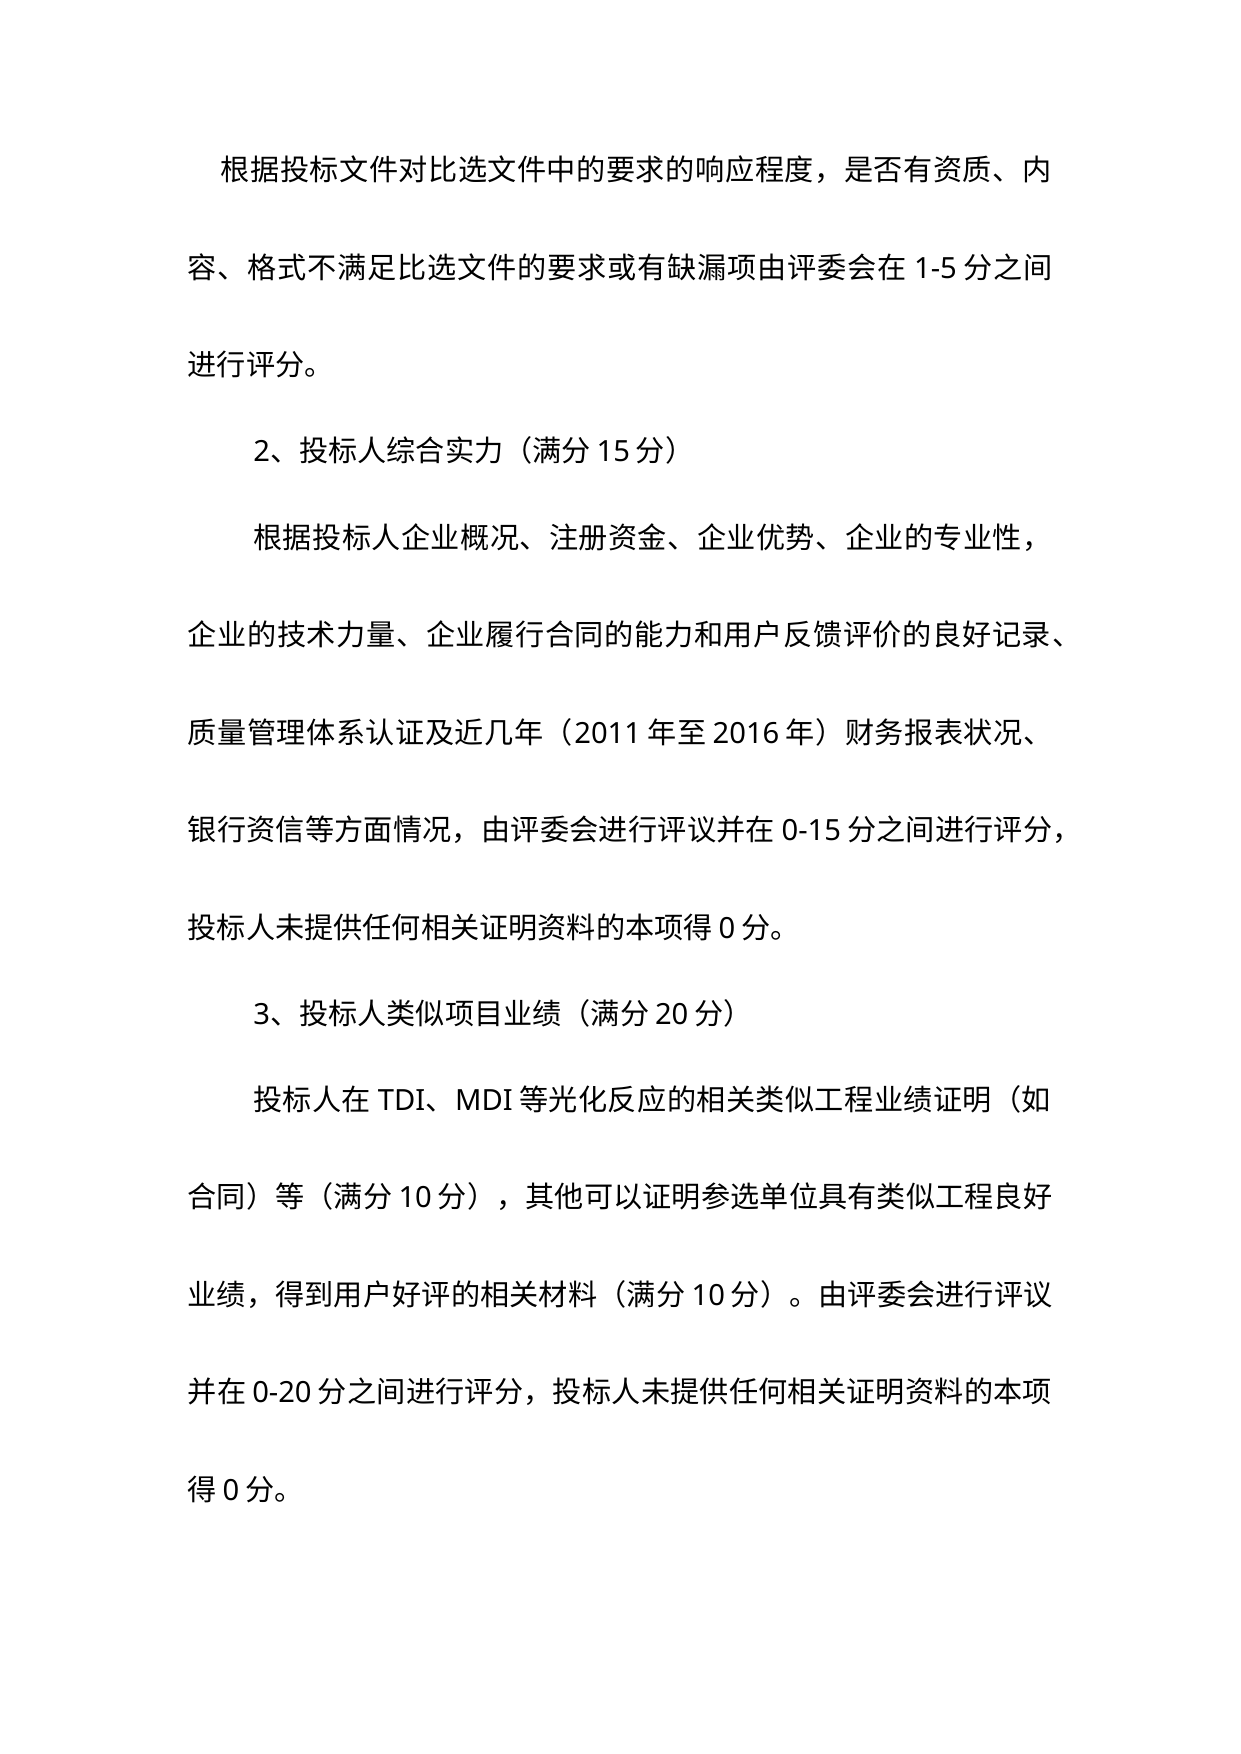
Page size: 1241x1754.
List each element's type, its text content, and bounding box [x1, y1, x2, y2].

text 根据投标文件对比选文件中的要求的响应程度，是否有资质、内容、格式不满足比选文件的要求或有缺漏项由评委会在1-5分之间进行评分。 [187, 136, 1053, 396]
text 2、投标人综合实力（满分15分） [187, 417, 1053, 482]
text 3、投标人类似项目业绩（满分20分） [187, 979, 1053, 1044]
text 根据投标人企业概况、注册资金、企业优势、企业的专业性，企业的技术力量、企业履行合同的能力和用户反馈评价的良好记录、质量管理体系认证及近几年（2011年至2016年）财务报表状况、银行资信等方面情况，由评委会进行评议并在0-15分之间进行评分，投标人未提供任何相关证明资料的本项得0分。 [187, 503, 1053, 958]
text 投标人在TDI、MDI等光化反应的相关类似工程业绩证明（如合同）等（满分10分），其他可以证明参选单位具有类似工程良好业绩，得到用户好评的相关材料（满分10分）。由评委会进行评议并在0-20分之间进行评分，投标人未提供任何相关证明资料的本项得0分。 [187, 1065, 1053, 1520]
